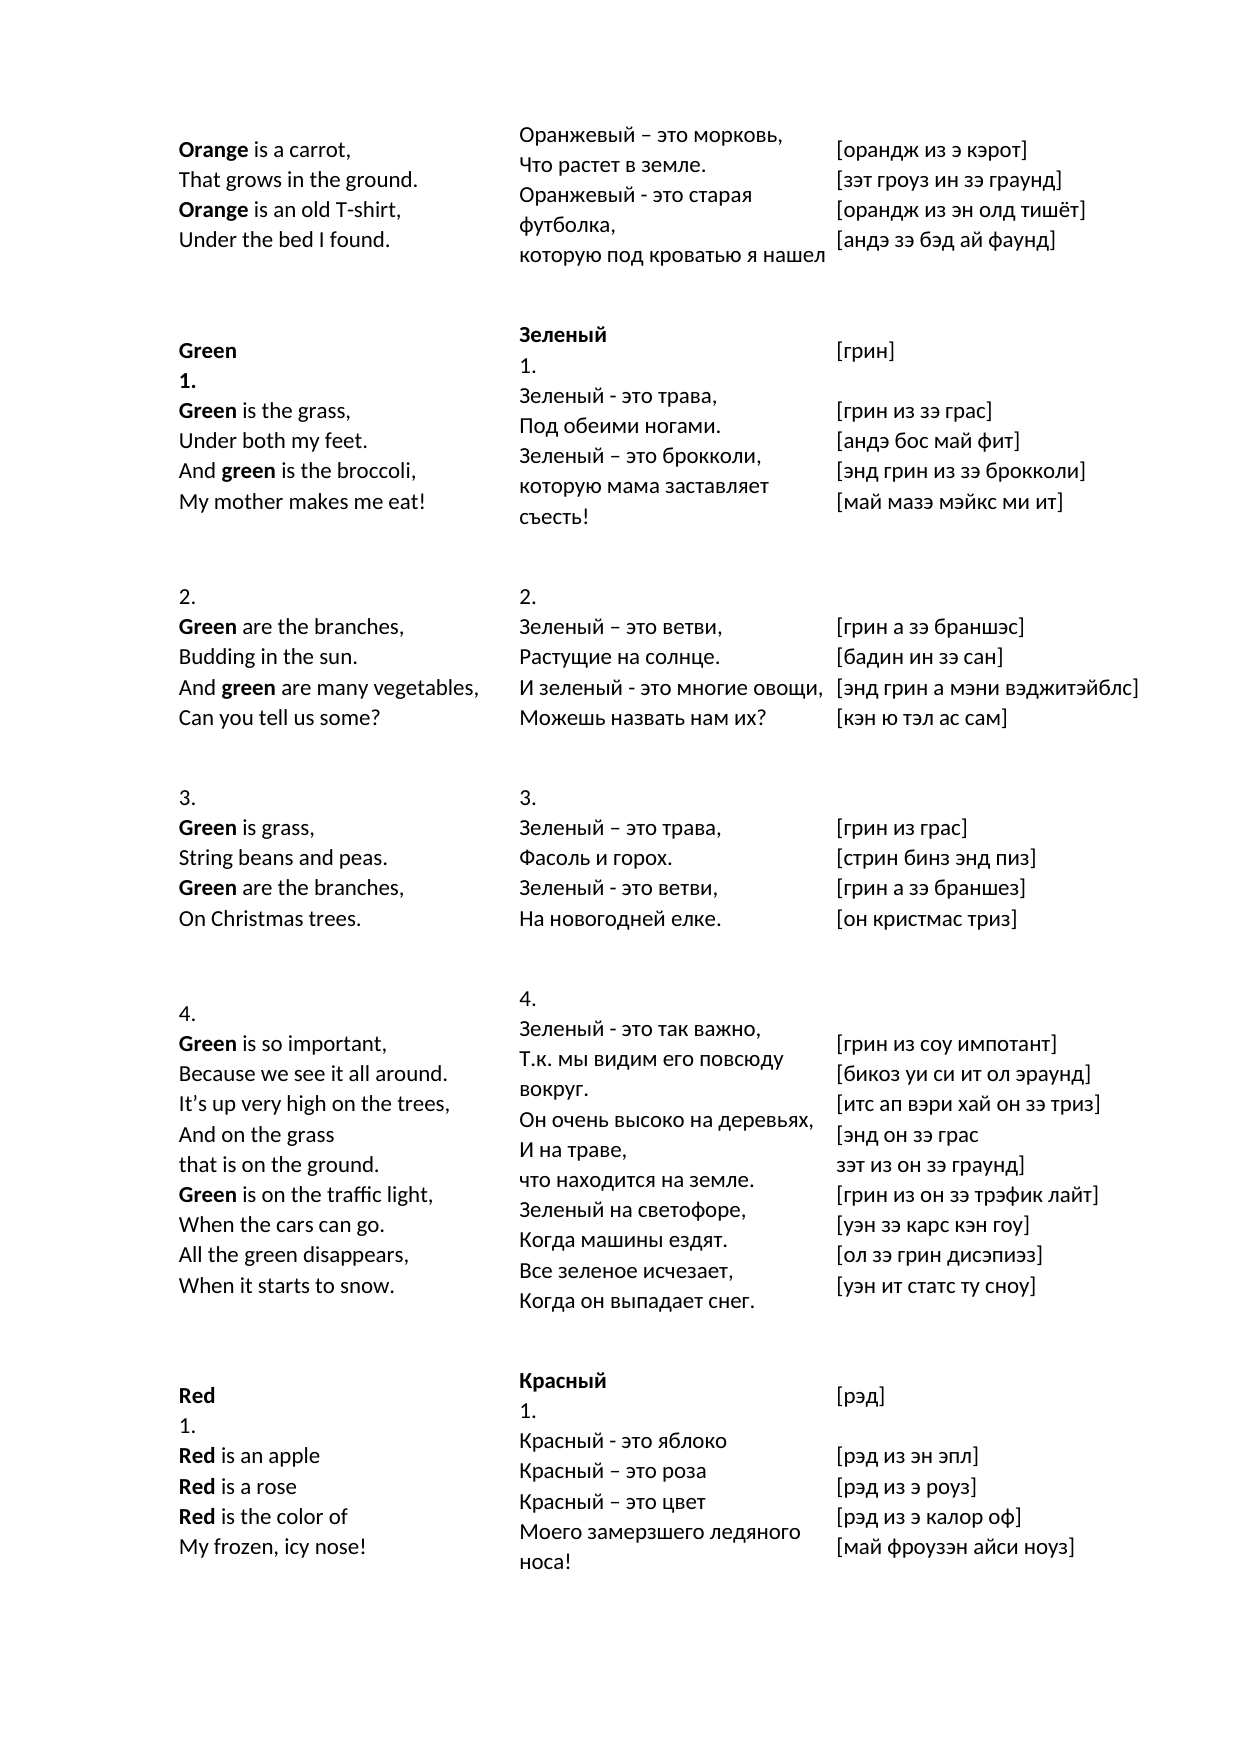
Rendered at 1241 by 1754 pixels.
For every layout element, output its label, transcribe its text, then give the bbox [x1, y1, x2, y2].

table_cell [177, 118, 518, 319]
table_cell [грин из грас] [стрин бинз энд пиз] [грин а зэ браншез] [он кристмас триз] [835, 781, 1152, 982]
table_cell [грин а зэ браншэс] [бадин ин зэ сан] [энд грин а мэни вэджитэйблс] [кэн ю тэл ас сам] [835, 580, 1152, 781]
table_cell 3. Green is grass, String beans and peas. Green are the branches, On Christmas trees. [177, 781, 518, 982]
table_cell Red 1. Red is an apple Red is a rose Red is the color of My frozen, icy nose! [177, 1365, 518, 1626]
table_cell Green 1. Green is the grass, Under both my feet. And green is the broccoli, My mother makes me eat! [177, 319, 518, 580]
table_cell 4. Зеленый - это так важно, Т.к. мы видим его повсюду вокруг. Он очень высоко на деревьях, И на траве, что находится на земле. Зеленый на светофоре, Когда машины ездят. Все зеленое исчезает, Когда он выпадает снег. [518, 982, 835, 1364]
table_cell 2. Green are the branches, Budding in the sun. And green are many vegetables, Can you tell us some? [177, 580, 518, 781]
table_cell Зеленый 1. Зеленый - это трава, Под обеими ногами. Зеленый – это брокколи, которую мама заставляет съесть! [518, 319, 835, 580]
table_cell [грин] [грин из зэ грас] [андэ бос май фит] [энд грин из зэ брокколи] [май мазэ мэйкс ми ит] [835, 319, 1152, 580]
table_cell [835, 118, 1152, 319]
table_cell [518, 118, 835, 319]
table_cell 4. Green is so important, Because we see it all around. It’s up very high on the trees, And on the grass that is on the ground. Green is on the traffic light, When the cars can go. All the green disappears, When it starts to snow. [177, 982, 518, 1364]
table_cell [рэд] [рэд из эн эпл] [рэд из э роуз] [рэд из э калор оф] [май фроузэн айси ноуз] [835, 1365, 1152, 1626]
table_cell 3. Зеленый – это трава, Фасоль и горох. Зеленый - это ветви, На новогодней елке. [518, 781, 835, 982]
table_cell Красный 1. Красный - это яблоко Красный – это роза Красный – это цвет Моего замерзшего ледяного носа! [518, 1365, 835, 1626]
table_cell 2. Зеленый – это ветви, Растущие на солнце. И зеленый - это многие овощи, Можешь назвать нам их? [518, 580, 835, 781]
table_cell [грин из соу импотант] [бикоз уи си ит ол эраунд] [итс ап вэри хай он зэ триз] [энд он зэ грас зэт из он зэ граунд] [грин из он зэ трэфик лайт] [уэн зэ карс кэн гоу] [ол зэ грин дисэпиэз] [уэн ит статс ту сноу] [835, 982, 1152, 1364]
